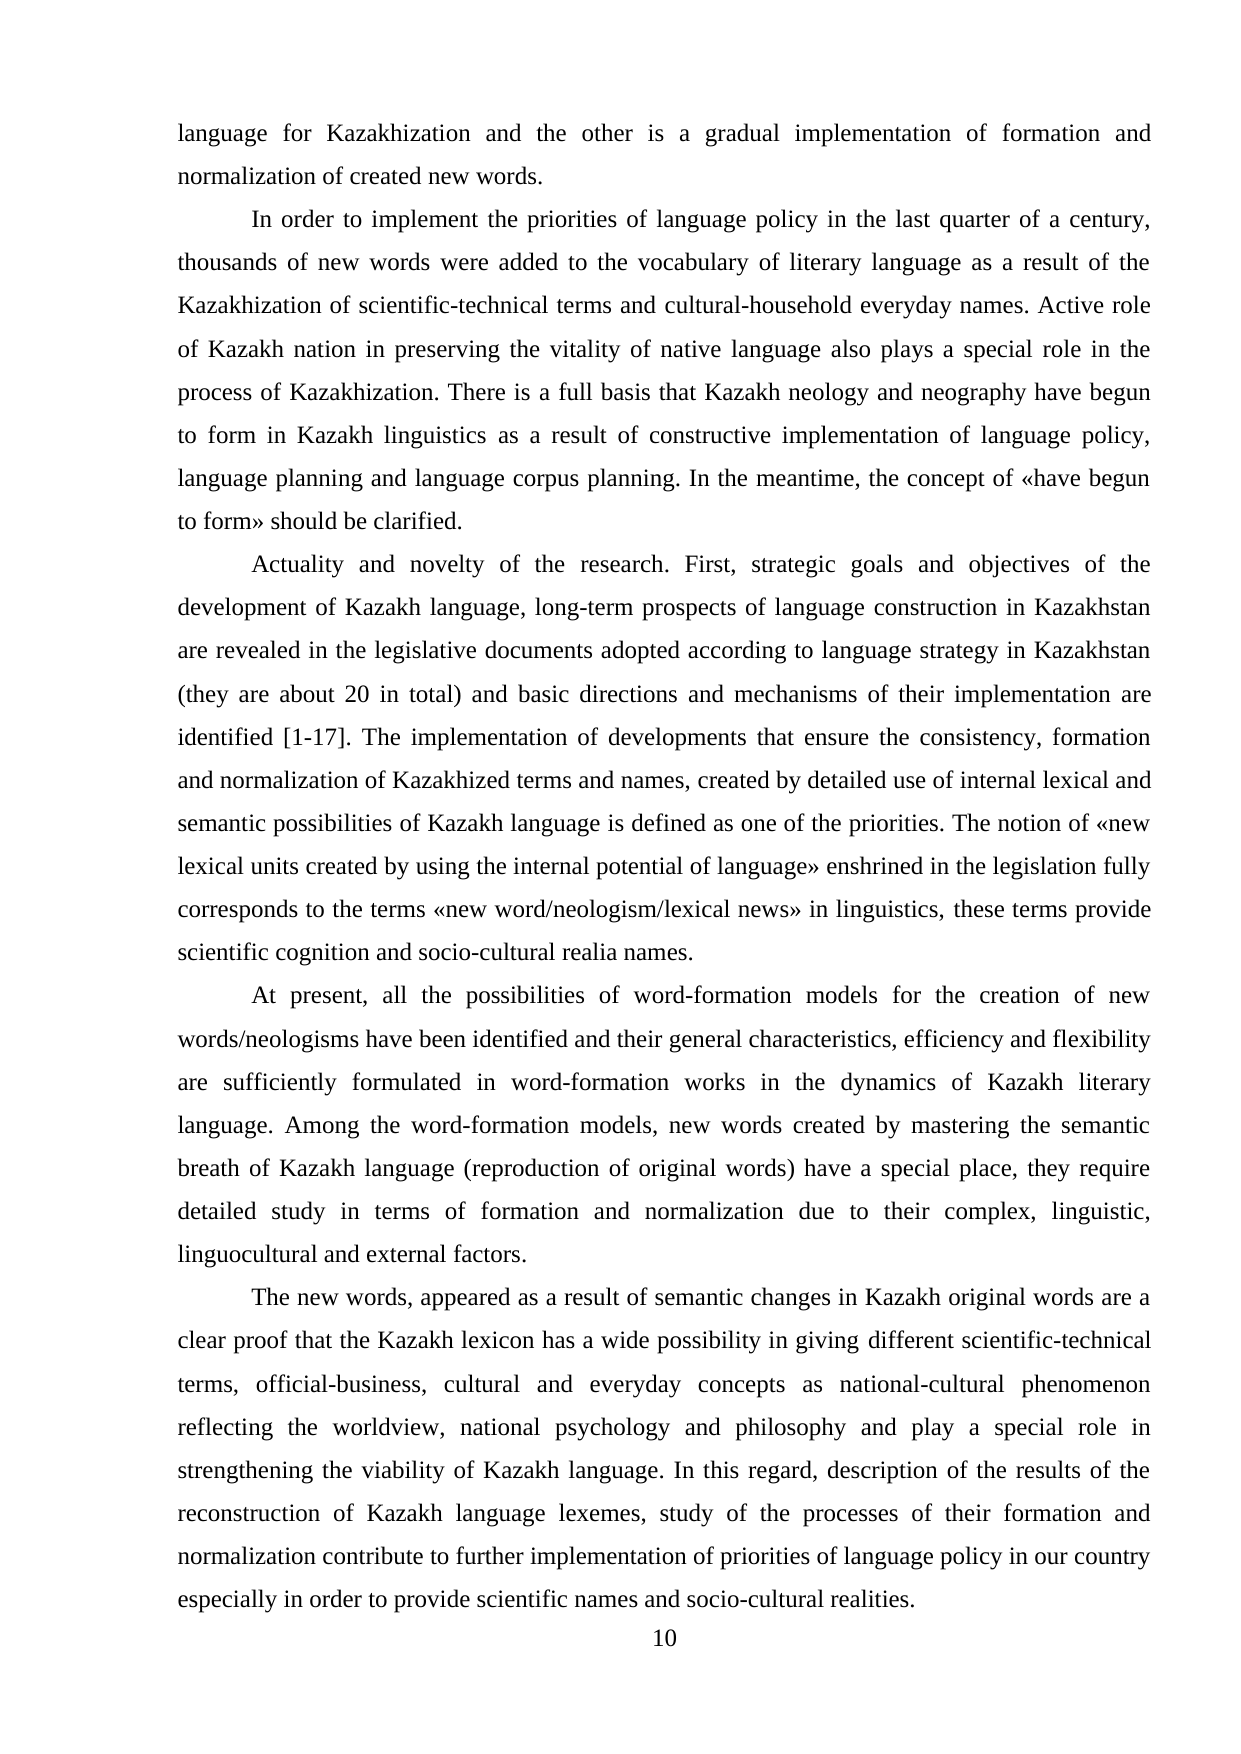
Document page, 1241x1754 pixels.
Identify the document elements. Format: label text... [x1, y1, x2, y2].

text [177, 118, 1152, 190]
text At present, all the possibilities of word-formation models for the creation of new words/neologisms have been identified and their general characteristics, efficiency and flexibility are sufficiently formulated in word-formation works in the dynamics of Kazakh literary language. Among the word-formation models, new words created by mastering the semantic breath of Kazakh language (reproduction of original words) have a special place, they require detailed study in terms of formation and normalization due to their complex, linguistic, linguocultural and external factors. [177, 981, 1152, 1268]
text In order to implement the priorities of language policy in the last quarter of a century, thousands of new words were added to the vocabulary of literary language as a result of the Kazakhization of scientific-technical terms and cultural-household everyday names. Active role of Kazakh nation in preserving the vitality of native language also plays a special role in the process of Kazakhization. There is a full basis that Kazakh neology and neography have begun to form in Kazakh linguistics as a result of constructive implementation of language policy, language planning and language corpus planning. In the meantime, the concept of «have begun to form» should be clarified. [177, 204, 1152, 535]
text The new words, appeared as a result of semantic changes in Kazakh original words are a clear proof that the Kazakh lexicon has a wide possibility in giving different scientific-technical terms, official-business, cultural and everyday concepts as national-cultural phenomenon reflecting the worldview, national psychology and philosophy and play a special role in strengthening the viability of Kazakh language. In this regard, description of the results of the reconstruction of Kazakh language lexemes, study of the processes of their formation and normalization contribute to further implementation of priorities of language policy in our country especially in order to provide scientific names and socio-cultural realities. [177, 1282, 1152, 1613]
text Actuality and novelty of the research. First, strategic goals and objectives of the development of Kazakh language, long-term prospects of language construction in Kazakhstan are revealed in the legislative documents adopted according to language strategy in Kazakhstan (they are about 20 in total) and basic directions and mechanisms of their implementation are identified [1-17]. The implementation of developments that ensure the consistency, formation and normalization of Kazakhized terms and names, created by detailed use of internal lexical and semantic possibilities of Kazakh language is defined as one of the priorities. The notion of «new lexical units created by using the internal potential of language» enshrined in the legislation fully corresponds to the terms «new word/neologism/lexical news» in linguistics, these terms provide scientific cognition and socio-cultural realia names. [177, 549, 1152, 966]
